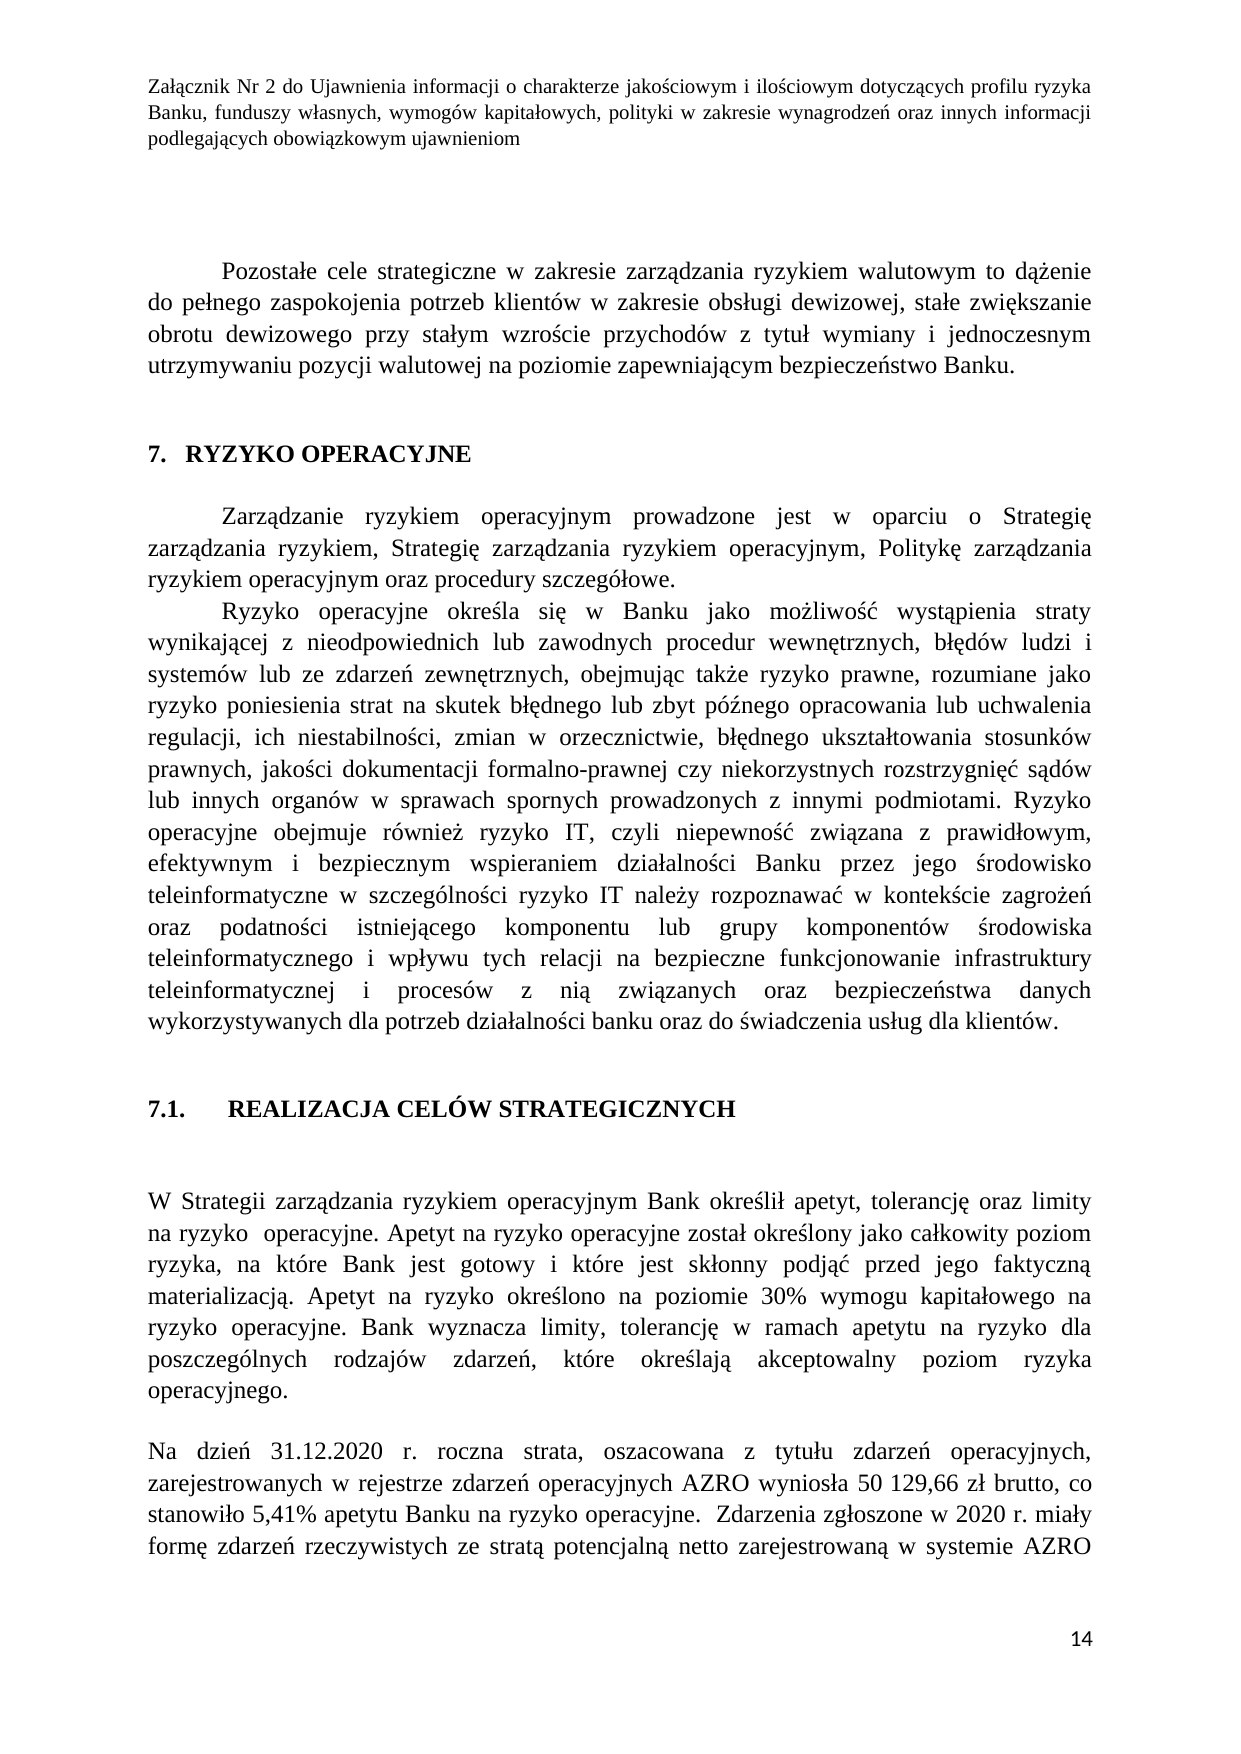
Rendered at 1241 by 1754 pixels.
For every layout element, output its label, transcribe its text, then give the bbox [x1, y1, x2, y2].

subtitle REALIZACJA CELÓW STRATEGICZNYCH [148, 1094, 1093, 1123]
text Ryzyko operacyjne określa się w Banku jako możliwość wystąpienia straty wynikającej z nieodpowiednich lub zawodnych procedur wewnętrznych, błędów ludzi i systemów lub ze zdarzeń zewnętrznych, obejmując także ryzyko prawne, rozumiane jako ryzyko poniesienia strat na skutek błędnego lub zbyt późnego opracowania lub uchwalenia regulacji, ich niestabilności, zmian w orzecznictwie, błędnego ukształtowania stosunków prawnych, jakości dokumentacji formalno-prawnej czy niekorzystnych rozstrzygnięć sądów lub innych organów w sprawach spornych prowadzonych z innymi podmiotami. Ryzyko operacyjne obejmuje również ryzyko IT, czyli niepewność związana z prawidłowym, efektywnym i bezpiecznym wspieraniem działalności Banku przez jego środowisko teleinformatyczne w szczególności ryzyko IT należy rozpoznawać w kontekście zagrożeń oraz podatności istniejącego komponentu lub grupy komponentów środowiska teleinformatycznego i wpływu tych relacji na bezpieczne funkcjonowanie infrastruktury teleinformatycznej i procesów z nią związanych oraz bezpieczeństwa danych wykorzystywanych dla potrzeb działalności banku oraz do świadczenia usług dla klientów. [148, 596, 1093, 1035]
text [148, 1436, 1093, 1560]
text W Strategii zarządzania ryzykiem operacyjnym Bank określił apetyt, tolerancję oraz limity na ryzyko operacyjne. Apetyt na ryzyko operacyjne został określony jako całkowity poziom ryzyka, na które Bank jest gotowy i które jest skłonny podjąć przed jego faktyczną materializacją. Apetyt na ryzyko określono na poziomie 30% wymogu kapitałowego na ryzyko operacyjne. Bank wyznacza limity, tolerancję w ramach apetytu na ryzyko dla poszczególnych rodzajów zdarzeń, które określają akceptowalny poziom ryzyka operacyjnego. [148, 1186, 1093, 1404]
subtitle RYZYKO OPERACYJNE [148, 439, 1093, 467]
text Pozostałe cele strategiczne w zakresie zarządzania ryzykiem walutowym to dążenie do pełnego zaspokojenia potrzeb klientów w zakresie obsługi dewizowej, stałe zwiększanie obrotu dewizowego przy stałym wzroście przychodów z tytuł wymiany i jednoczesnym utrzymywaniu pozycji walutowej na poziomie zapewniającym bezpieczeństwo Banku. [148, 256, 1093, 379]
text Zarządzanie ryzykiem operacyjnym prowadzone jest w oparciu o Strategię zarządzania ryzykiem, Strategię zarządzania ryzykiem operacyjnym, Politykę zarządzania ryzykiem operacyjnym oraz procedury szczegółowe. [148, 501, 1093, 593]
